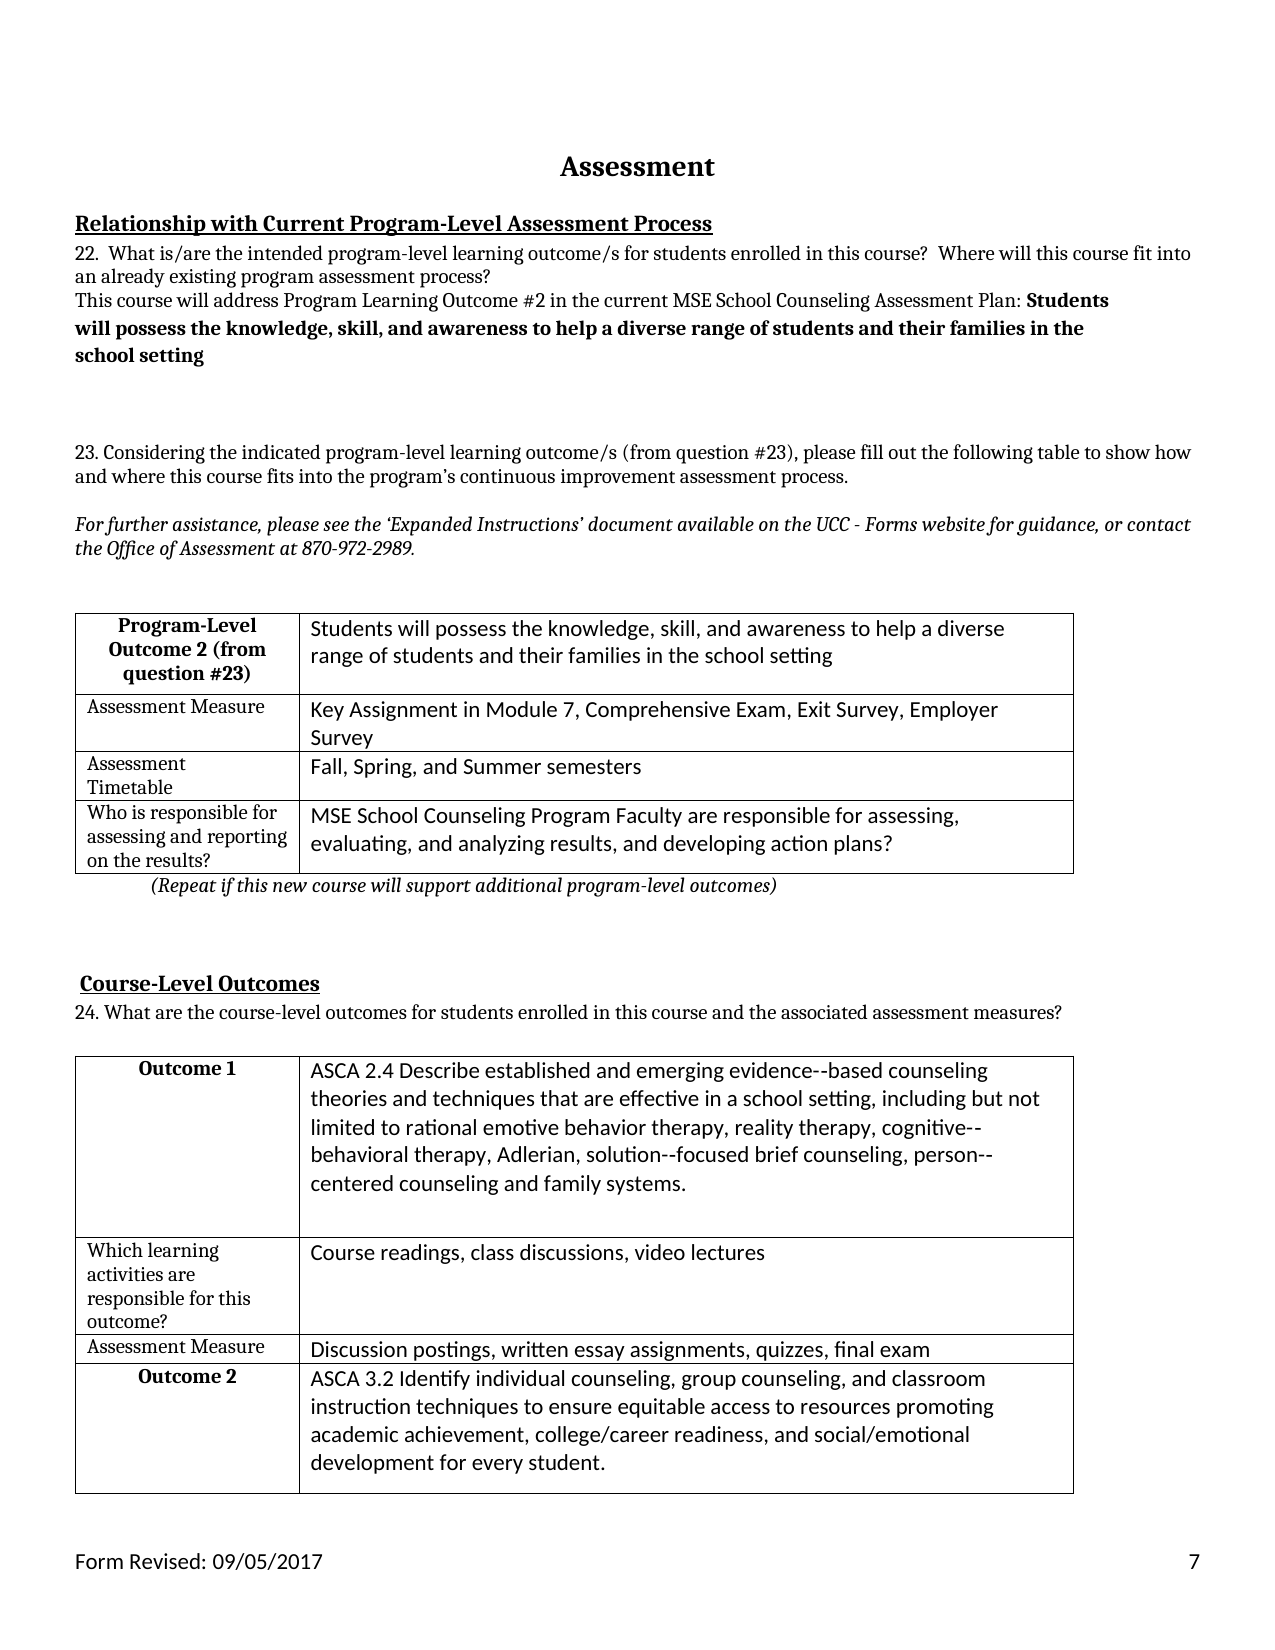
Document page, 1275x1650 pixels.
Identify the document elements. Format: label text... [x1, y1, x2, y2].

text (Repeat if this new course will support additional program-level outcomes) [75, 874, 1200, 898]
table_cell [76, 1238, 299, 1334]
text Course-Level Outcomes [75, 970, 1200, 997]
table_cell Assessment Measure [76, 695, 299, 751]
table_cell Who is responsible for assessing and reporting on the results? [76, 801, 299, 873]
table_cell Assessment Measure [76, 1335, 299, 1363]
table_cell [300, 1335, 1073, 1363]
table_cell Assessment Timetable [76, 752, 299, 800]
text For further assistance, please see the ‘Expanded Instructions’ document available on the UCC - Forms website for guidance, or contact the Office of Assessment at 870-972-2989. [75, 512, 1200, 560]
table_header Program-Level Outcome 2 (from question #23) [76, 614, 299, 694]
text Relationship with Current Program-Level Assessment Process [75, 211, 1200, 237]
text 24. What are the course-level outcomes for students enrolled in this course and the associated assessment measures? [75, 1001, 1200, 1024]
text 22. What is/are the intended program-level learning outcome/s for students enrolled in this course? Where will this course fit into an already existing program assessment process? [75, 241, 1200, 289]
table_header Outcome 1 [76, 1057, 299, 1237]
table_cell Outcome 2 [76, 1364, 299, 1493]
table_cell [300, 695, 1073, 751]
text Assessment [75, 150, 1200, 183]
text 23. Considering the indicated program-level learning outcome/s (from question #23), please fill out the following table to show how and where this course fits into the program’s continuous improvement assessment process. [75, 440, 1200, 488]
